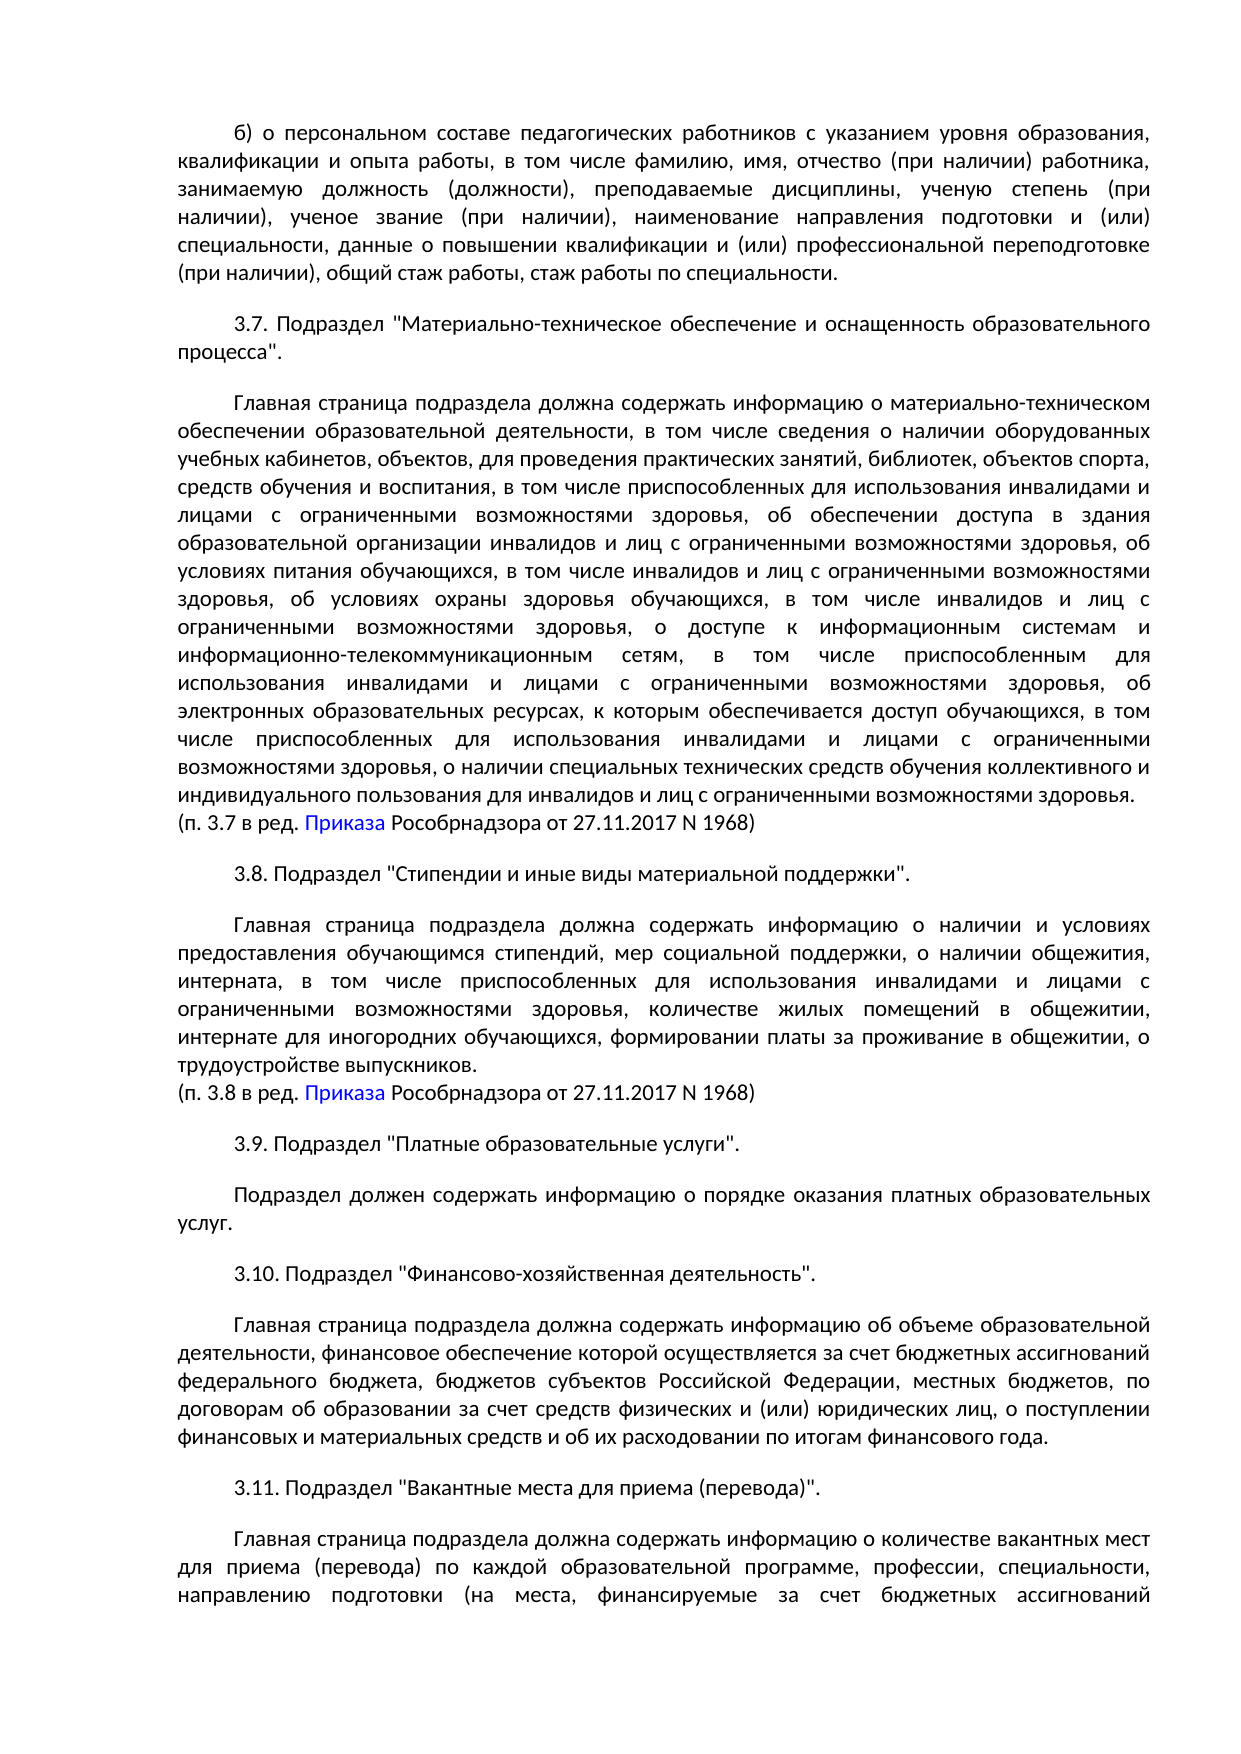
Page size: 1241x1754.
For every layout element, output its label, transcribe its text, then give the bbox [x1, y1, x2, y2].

text Подраздел должен содержать информацию о порядке оказания платных образовательных услуг. [177, 1180, 1152, 1236]
text 3.10. Подраздел "Финансово-хозяйственная деятельность". [177, 1259, 1152, 1287]
text 3.8. Подраздел "Стипендии и иные виды материальной поддержки". [177, 859, 1152, 887]
text 3.11. Подраздел "Вакантные места для приема (перевода)". [177, 1473, 1152, 1501]
text Главная страница подраздела должна содержать информацию об объеме образовательной деятельности, финансовое обеспечение которой осуществляется за счет бюджетных ассигнований федерального бюджета, бюджетов субъектов Российской Федерации, местных бюджетов, по договорам об образовании за счет средств физических и (или) юридических лиц, о поступлении финансовых и материальных средств и об их расходовании по итогам финансового года. [177, 1310, 1152, 1450]
text (п. 3.8 в ред. Приказа Рособрнадзора от 27.11.2017 N 1968) [177, 1078, 1152, 1106]
text Главная страница подраздела должна содержать информацию о наличии и условиях предоставления обучающимся стипендий, мер социальной поддержки, о наличии общежития, интерната, в том числе приспособленных для использования инвалидами и лицами с ограниченными возможностями здоровья, количестве жилых помещений в общежитии, интернате для иногородних обучающихся, формировании платы за проживание в общежитии, о трудоустройстве выпускников. [177, 910, 1152, 1078]
text Главная страница подраздела должна содержать информацию о материально-техническом обеспечении образовательной деятельности, в том числе сведения о наличии оборудованных учебных кабинетов, объектов, для проведения практических занятий, библиотек, объектов спорта, средств обучения и воспитания, в том числе приспособленных для использования инвалидами и лицами с ограниченными возможностями здоровья, об обеспечении доступа в здания образовательной организации инвалидов и лиц с ограниченными возможностями здоровья, об условиях питания обучающихся, в том числе инвалидов и лиц с ограниченными возможностями здоровья, об условиях охраны здоровья обучающихся, в том числе инвалидов и лиц с ограниченными возможностями здоровья, о доступе к информационным системам и информационно-телекоммуникационным сетям, в том числе приспособленным для использования инвалидами и лицами с ограниченными возможностями здоровья, об электронных образовательных ресурсах, к которым обеспечивается доступ обучающихся, в том числе приспособленных для использования инвалидами и лицами с ограниченными возможностями здоровья, о наличии специальных технических средств обучения коллективного и индивидуального пользования для инвалидов и лиц с ограниченными возможностями здоровья. [177, 388, 1152, 808]
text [177, 1524, 1152, 1608]
text (п. 3.7 в ред. Приказа Рособрнадзора от 27.11.2017 N 1968) [177, 808, 1152, 836]
text 3.7. Подраздел "Материально-техническое обеспечение и оснащенность образовательного процесса". [177, 309, 1152, 365]
text 3.9. Подраздел "Платные образовательные услуги". [177, 1129, 1152, 1157]
text б) о персональном составе педагогических работников с указанием уровня образования, квалификации и опыта работы, в том числе фамилию, имя, отчество (при наличии) работника, занимаемую должность (должности), преподаваемые дисциплины, ученую степень (при наличии), ученое звание (при наличии), наименование направления подготовки и (или) специальности, данные о повышении квалификации и (или) профессиональной переподготовке (при наличии), общий стаж работы, стаж работы по специальности. [177, 118, 1152, 286]
